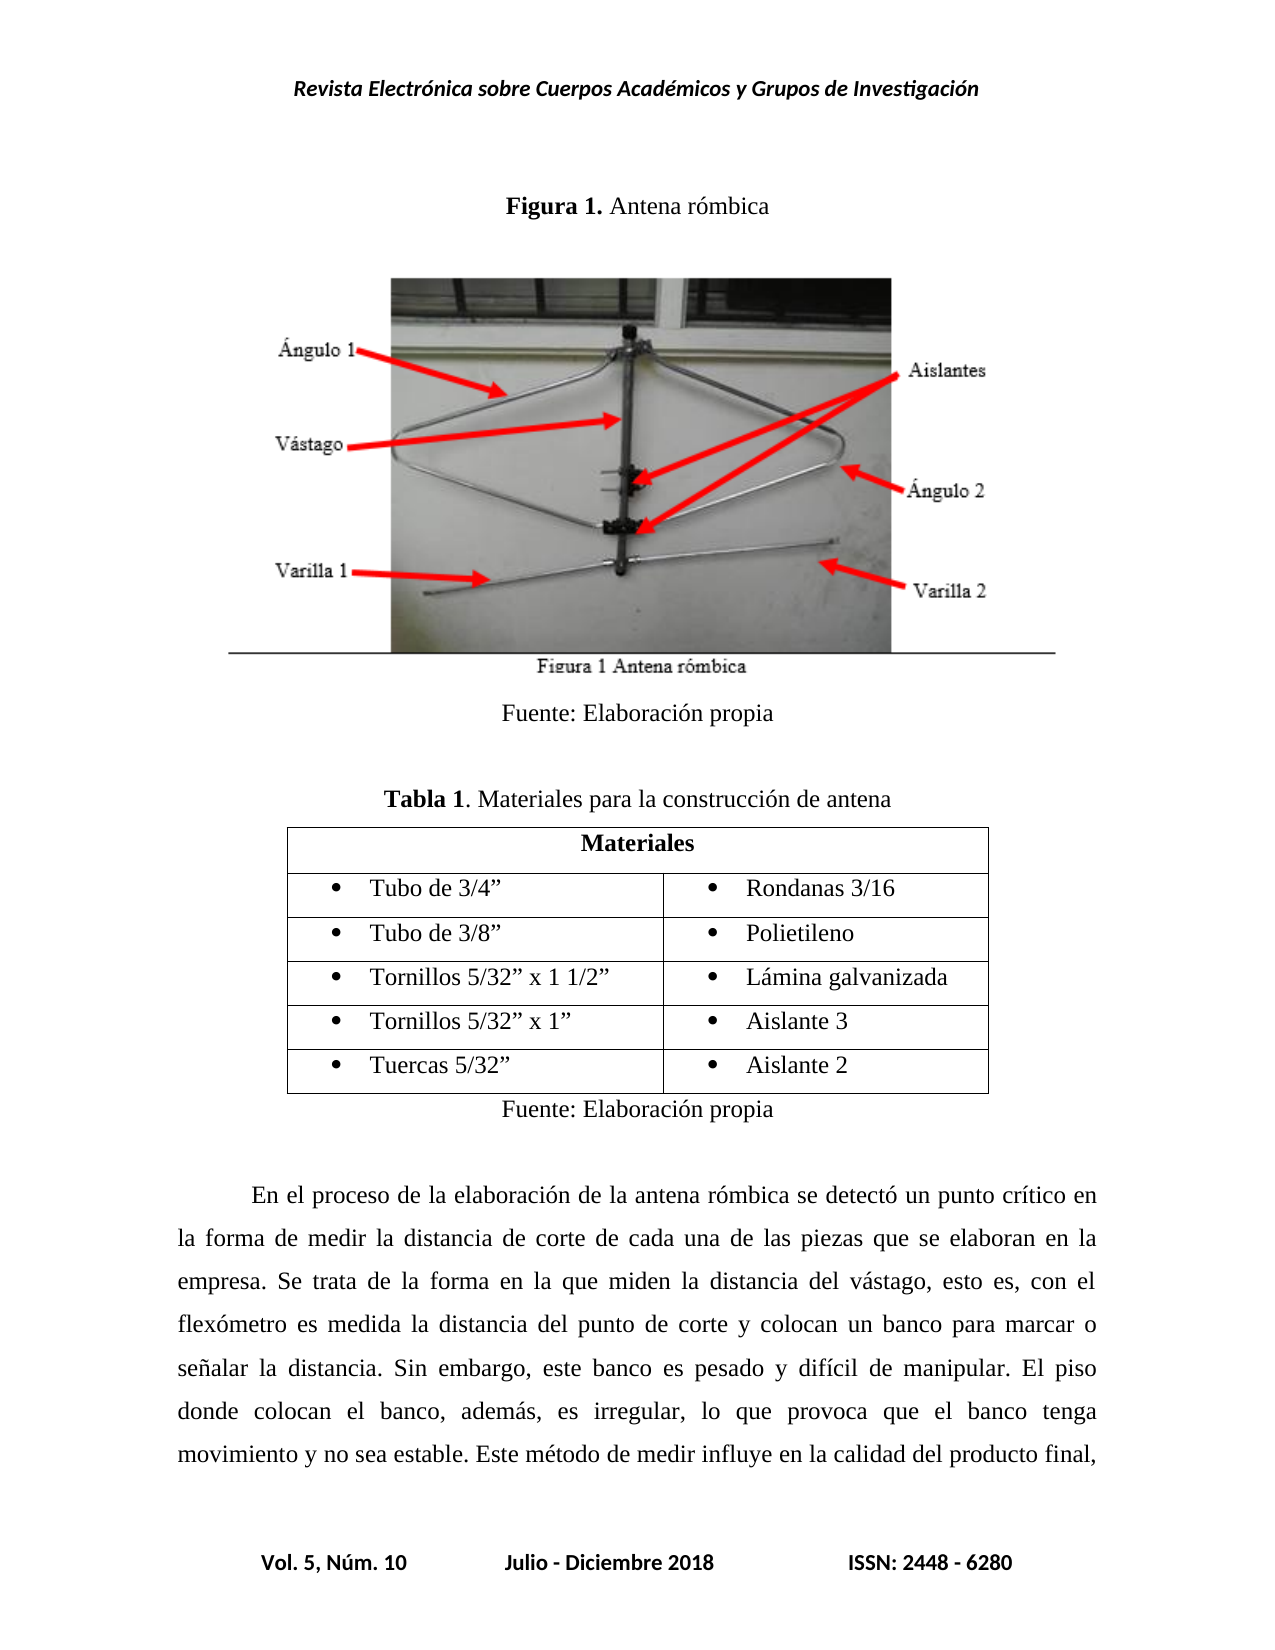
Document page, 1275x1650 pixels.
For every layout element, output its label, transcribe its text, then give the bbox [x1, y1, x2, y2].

table_cell Tornillos 5/32” x 1 1/2” [288, 962, 663, 1005]
picture [177, 233, 1073, 684]
table_cell Rondanas 3/16 [664, 874, 988, 917]
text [177, 1180, 1098, 1468]
table_cell Aislante 2 [664, 1050, 988, 1093]
text Figura 1. Antena rómbica [177, 191, 1098, 219]
table_cell Polietileno [664, 918, 988, 961]
text Fuente: Elaboración propia [177, 698, 1098, 727]
text Tabla 1. Materiales para la construcción de antena [177, 784, 1098, 813]
table_header Materiales [288, 828, 988, 872]
table_cell Aislante 3 [664, 1006, 988, 1049]
table_cell Tuercas 5/32” [288, 1050, 663, 1093]
text Fuente: Elaboración propia [177, 1094, 1098, 1123]
table_cell Tornillos 5/32” x 1” [288, 1006, 663, 1049]
table_cell Lámina galvanizada [664, 962, 988, 1005]
table_cell Tubo de 3/4” [288, 874, 663, 917]
table_cell Tubo de 3/8” [288, 918, 663, 961]
